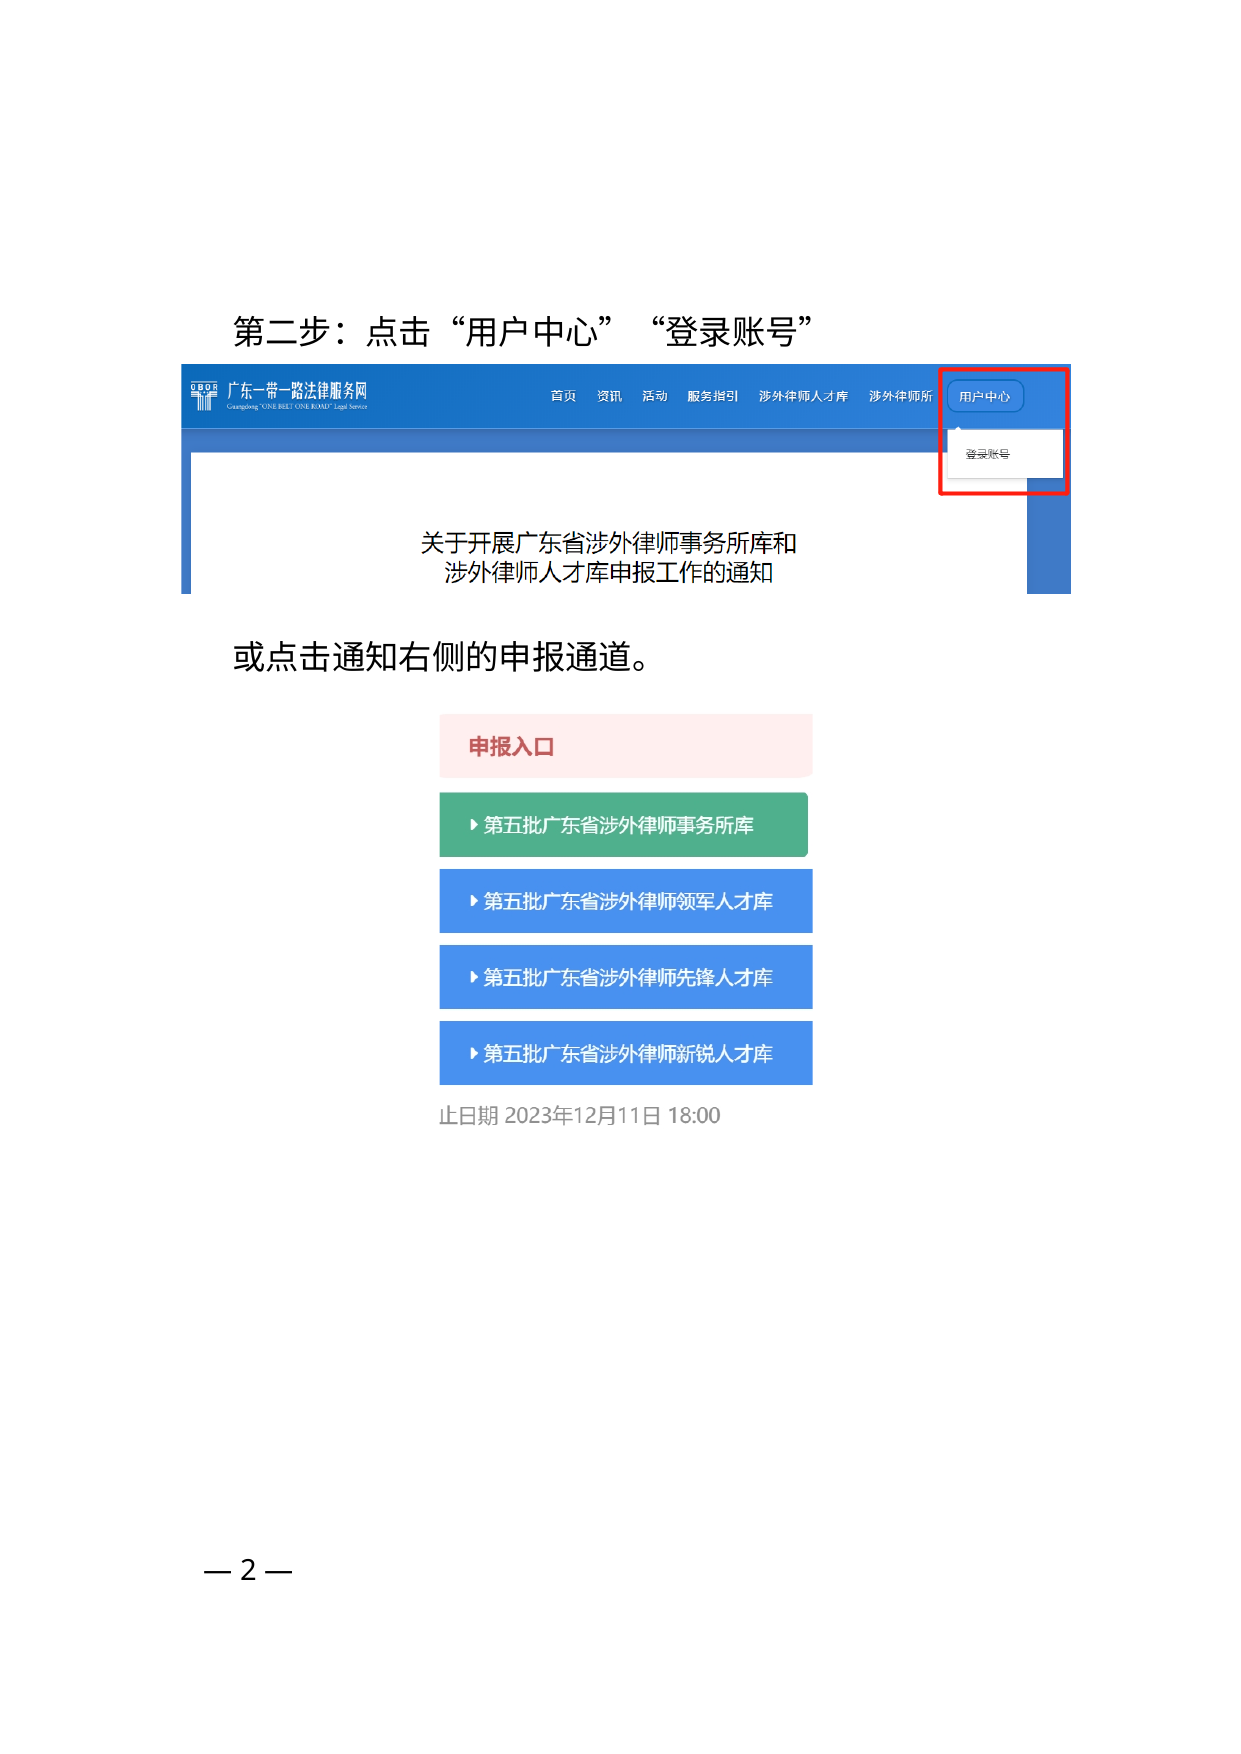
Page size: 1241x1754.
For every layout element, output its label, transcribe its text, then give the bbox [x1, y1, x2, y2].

text 或点击通知右侧的申报通道。 [165, 623, 1087, 688]
text 第二步：点击“用户中心”“登录账号” [165, 298, 1087, 363]
picture [181, 362, 1071, 594]
picture [439, 687, 813, 1161]
